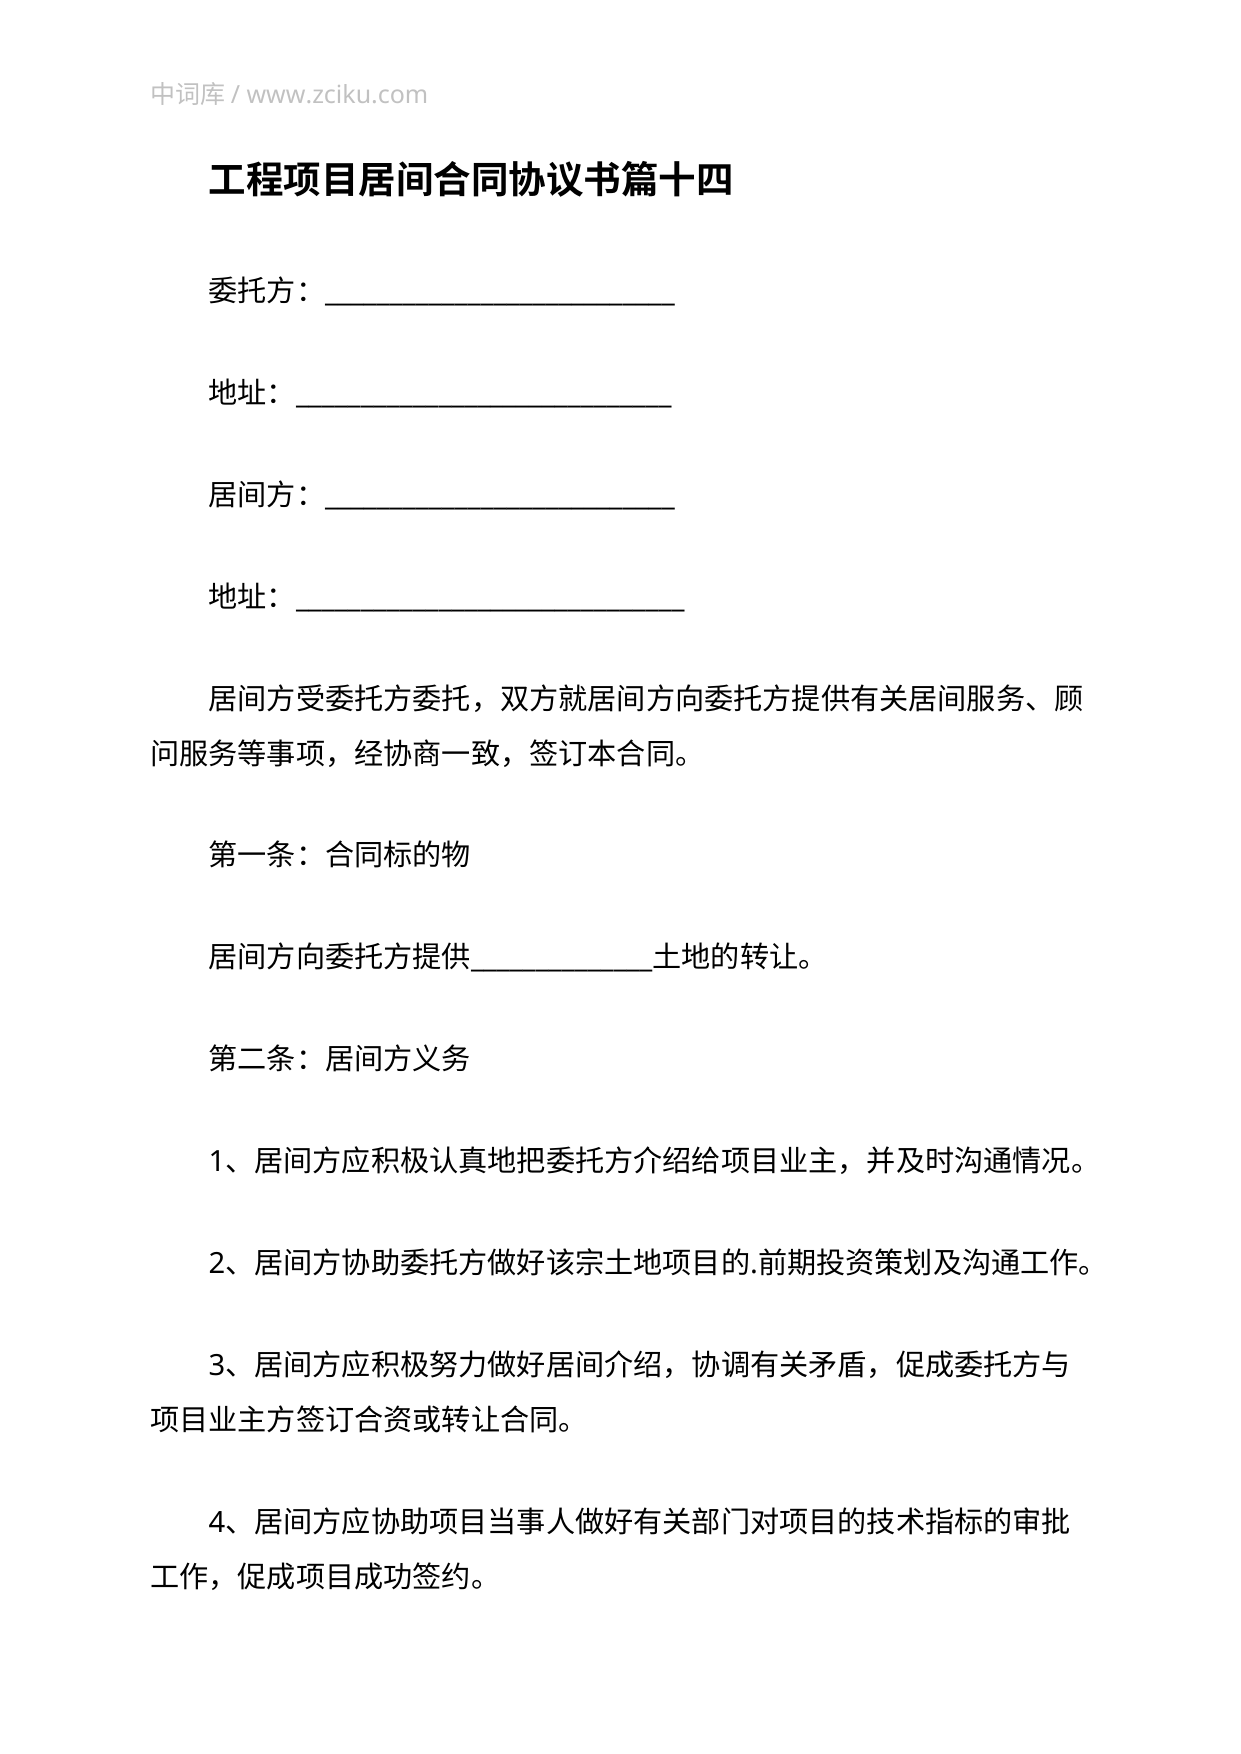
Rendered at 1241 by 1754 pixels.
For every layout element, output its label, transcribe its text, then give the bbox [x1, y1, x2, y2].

text 居间方：___________________________ [150, 471, 1090, 514]
text 地址：_____________________________ [150, 369, 1090, 412]
text 第一条：合同标的物 [150, 832, 1090, 874]
text 4、居间方应协助项目当事人做好有关部门对项目的技术指标的审批工作，促成项目成功签约。 [150, 1498, 1090, 1596]
text 1、居间方应积极认真地把委托方介绍给项目业主，并及时沟通情况。 [150, 1137, 1090, 1180]
text 地址：______________________________ [150, 573, 1090, 616]
text 2、居间方协助委托方做好该宗土地项目的.前期投资策划及沟通工作。 [150, 1239, 1090, 1282]
text 3、居间方应积极努力做好居间介绍，协调有关矛盾，促成委托方与项目业主方签订合资或转让合同。 [150, 1341, 1090, 1439]
text 居间方受委托方委托，双方就居间方向委托方提供有关居间服务、顾问服务等事项，经协商一致，签订本合同。 [150, 675, 1090, 772]
text 居间方向委托方提供______________土地的转让。 [150, 934, 1090, 976]
text 委托方：___________________________ [150, 267, 1090, 310]
text 工程项目居间合同协议书篇十四 [150, 150, 1090, 204]
text 第二条：居间方义务 [150, 1036, 1090, 1078]
